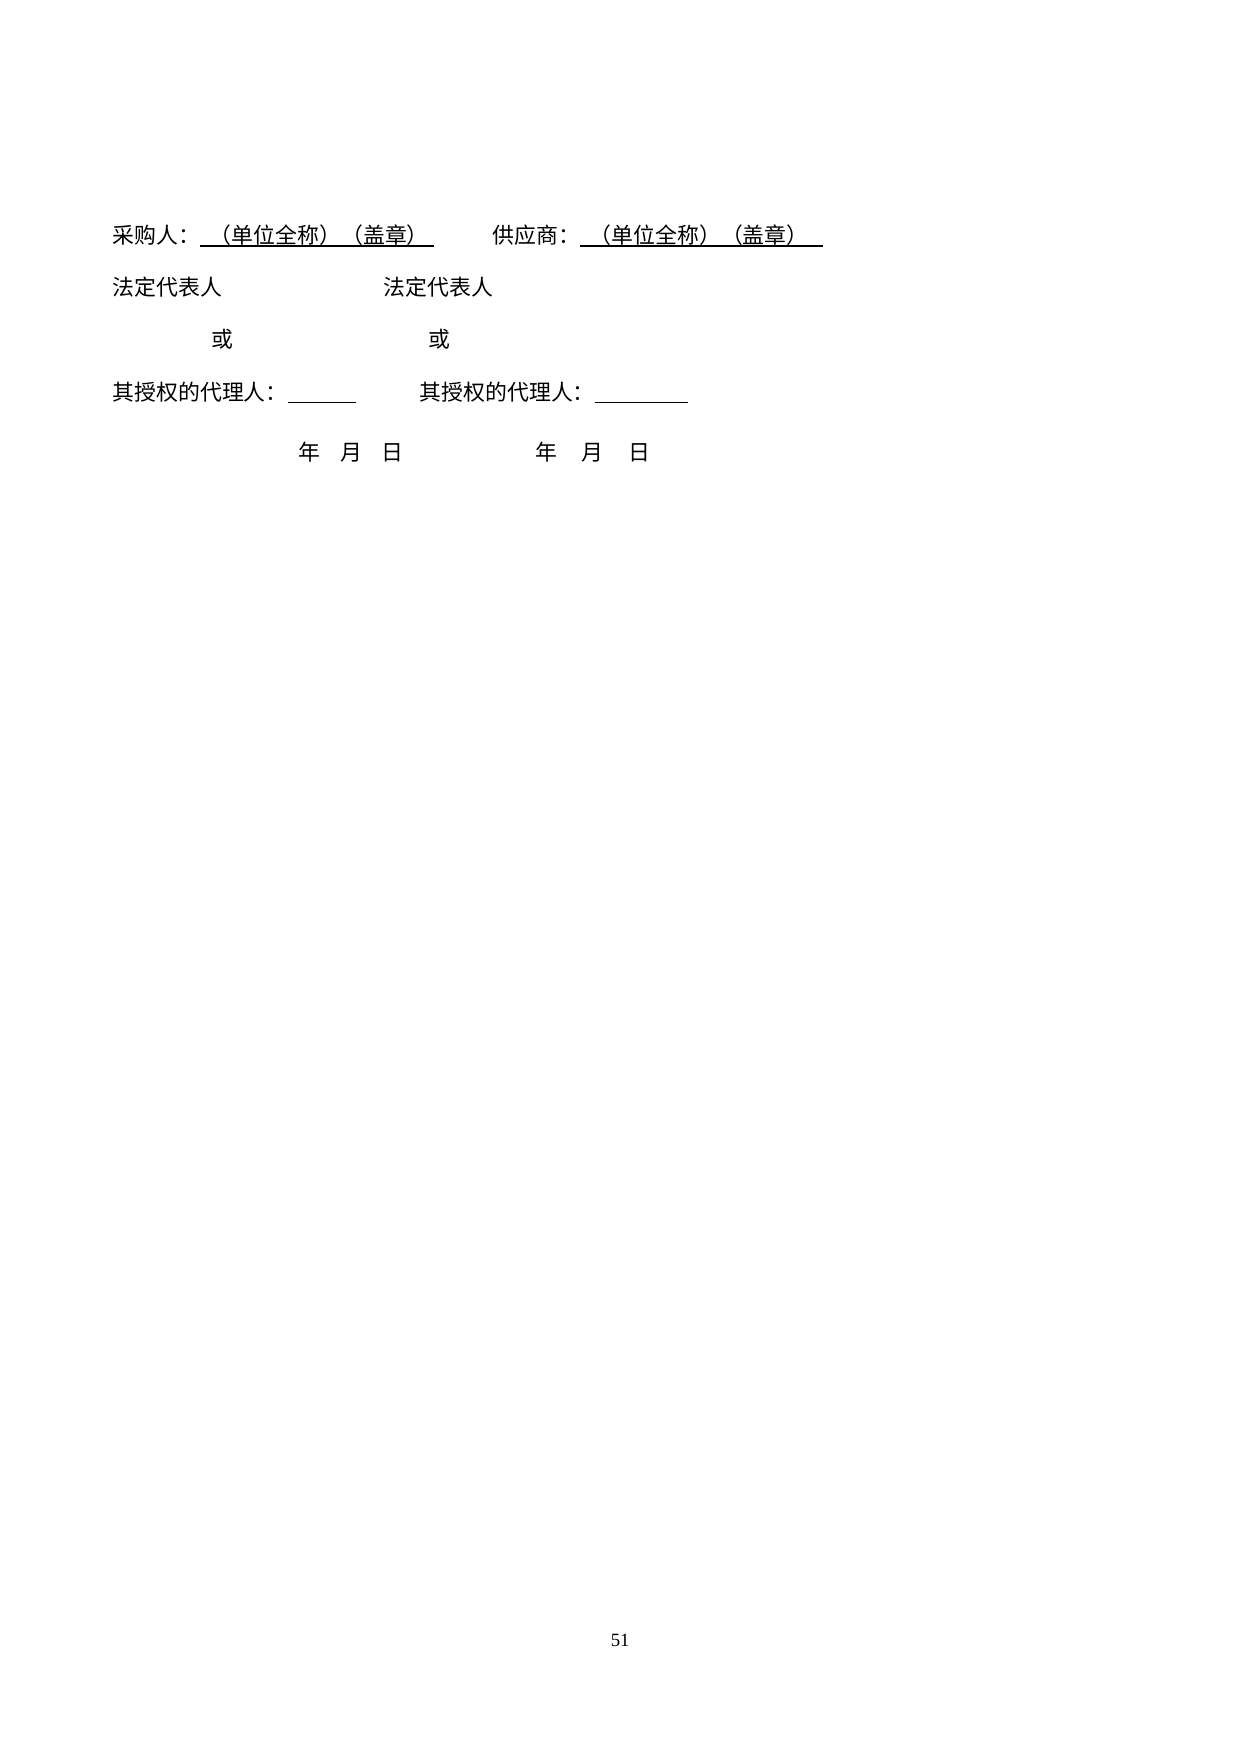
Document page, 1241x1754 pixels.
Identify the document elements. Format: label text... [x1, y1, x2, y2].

text 年 月 日 年 月 日 [112, 435, 1128, 467]
text 其授权的代理人： 其授权的代理人： [112, 358, 1128, 410]
text 或 或 [112, 306, 1128, 358]
text 采购人： （单位全称）（盖章） 供应商： （单位全称）（盖章） [112, 202, 1128, 254]
text 法定代表人 法定代表人 [112, 254, 1128, 306]
